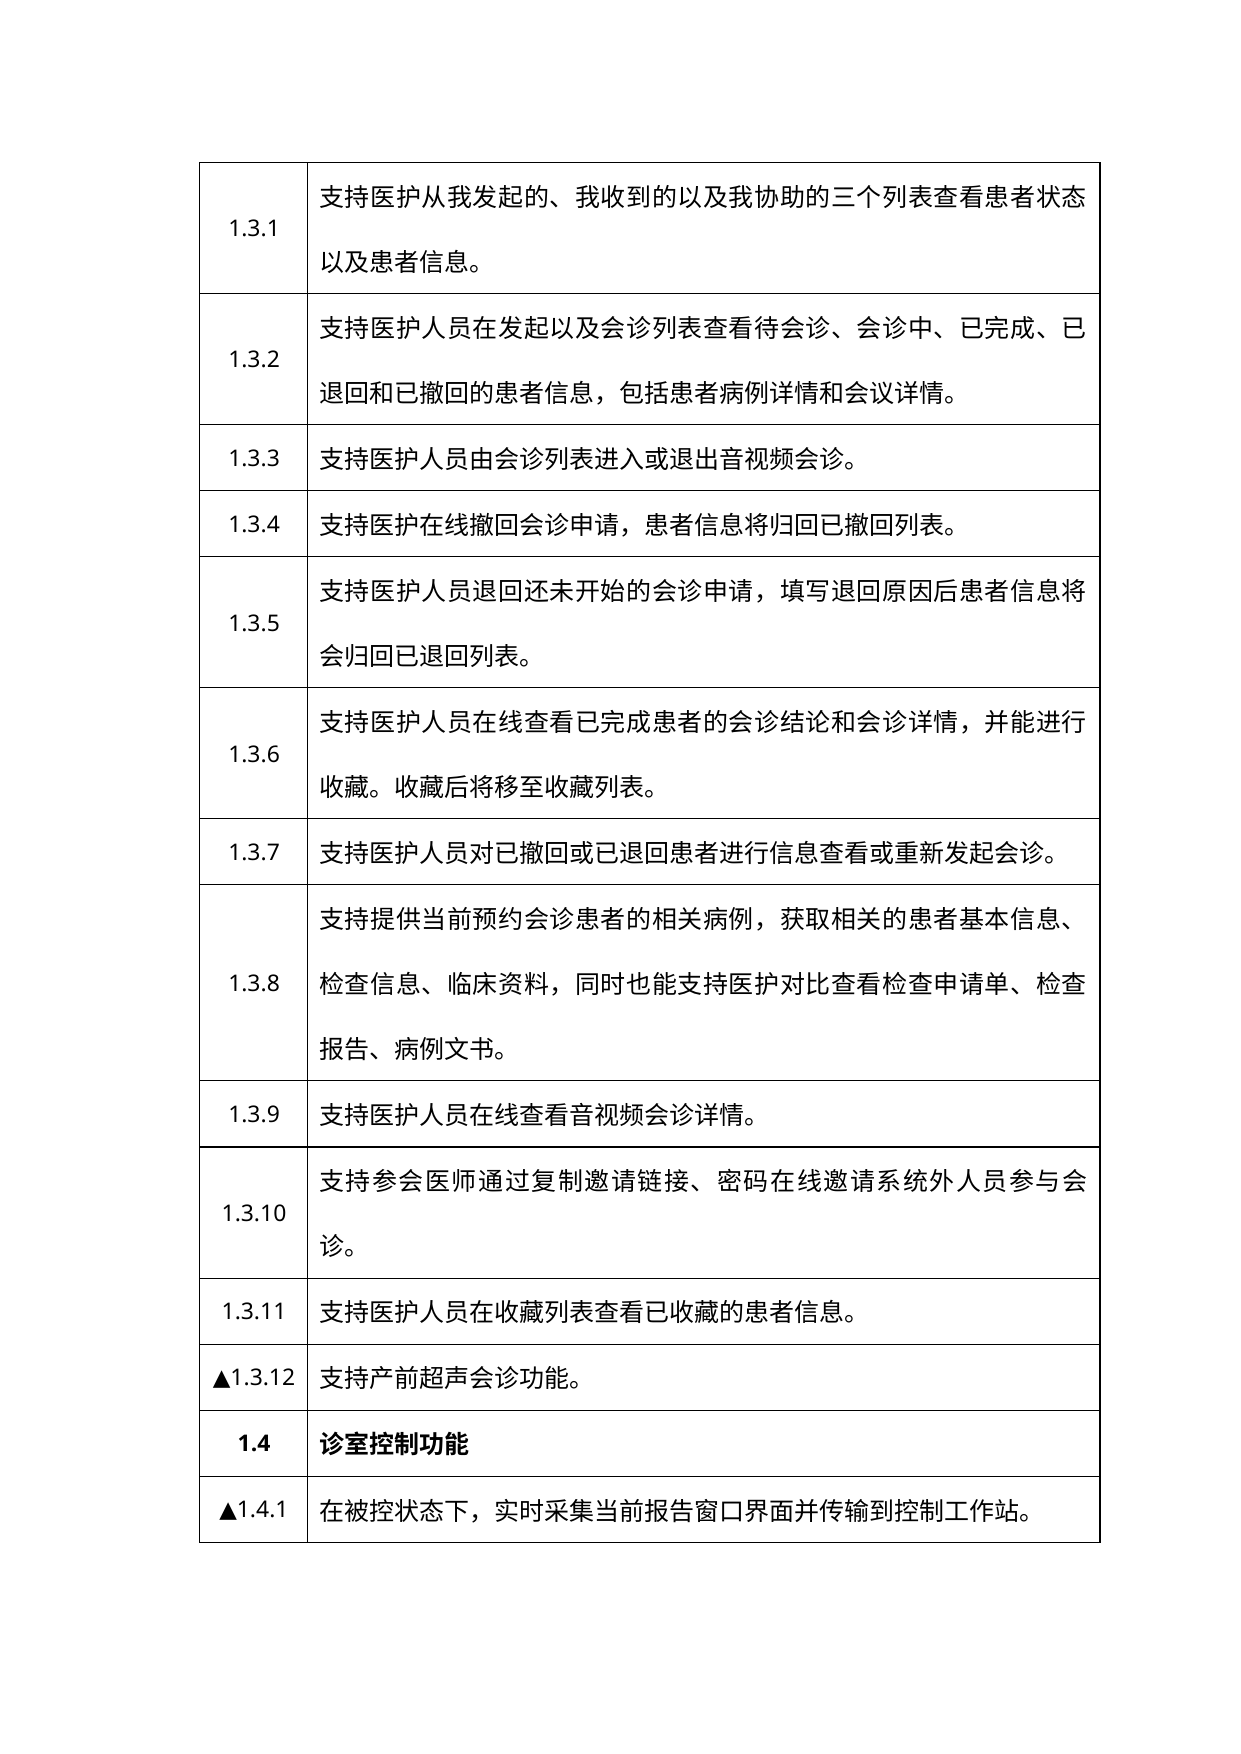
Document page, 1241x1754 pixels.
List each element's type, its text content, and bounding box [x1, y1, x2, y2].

table_cell 支持医护人员在线查看音视频会诊详情。 [308, 1081, 1099, 1146]
table_cell 1.3.4 [200, 491, 307, 556]
table_cell 1.3.5 [200, 557, 307, 687]
table_cell 支持医护人员在收藏列表查看已收藏的患者信息。 [308, 1279, 1099, 1343]
table_cell 1.3.1 [200, 163, 307, 293]
table_cell ▲1.3.12 [200, 1345, 307, 1409]
table_cell 1.3.9 [200, 1081, 307, 1146]
table_cell 支持医护在线撤回会诊申请，患者信息将归回已撤回列表。 [308, 491, 1099, 556]
table_cell 1.4 [200, 1411, 307, 1476]
table_cell 1.3.3 [200, 425, 307, 490]
table_cell 在被控状态下，实时采集当前报告窗口界面并传输到控制工作站。 [308, 1477, 1099, 1542]
table_cell 1.3.7 [200, 819, 307, 884]
table_cell 支持医护人员由会诊列表进入或退出音视频会诊。 [308, 425, 1099, 490]
table_cell 支持医护人员退回还未开始的会诊申请，填写退回原因后患者信息将会归回已退回列表。 [308, 557, 1099, 687]
table_cell 1.3.8 [200, 885, 307, 1080]
table_cell 支持医护从我发起的、我收到的以及我协助的三个列表查看患者状态以及患者信息。 [308, 163, 1099, 293]
table_cell 1.3.6 [200, 688, 307, 818]
table_cell ▲1.4.1 [200, 1477, 307, 1542]
table_cell 支持医护人员在发起以及会诊列表查看待会诊、会诊中、已完成、已退回和已撤回的患者信息，包括患者病例详情和会议详情。 [308, 294, 1099, 424]
table_cell 1.3.2 [200, 294, 307, 424]
table_cell 支持参会医师通过复制邀请链接、密码在线邀请系统外人员参与会诊。 [308, 1148, 1099, 1277]
table_cell 1.3.10 [200, 1148, 307, 1277]
table_cell 支持产前超声会诊功能。 [308, 1345, 1099, 1409]
table_cell 支持医护人员对已撤回或已退回患者进行信息查看或重新发起会诊。 [308, 819, 1099, 884]
table_cell 1.3.11 [200, 1279, 307, 1343]
table_cell 支持医护人员在线查看已完成患者的会诊结论和会诊详情，并能进行收藏。收藏后将移至收藏列表。 [308, 688, 1099, 818]
table_cell 诊室控制功能 [308, 1411, 1099, 1476]
table_cell 支持提供当前预约会诊患者的相关病例，获取相关的患者基本信息、检查信息、临床资料，同时也能支持医护对比查看检查申请单、检查报告、病例文书。 [308, 885, 1099, 1080]
